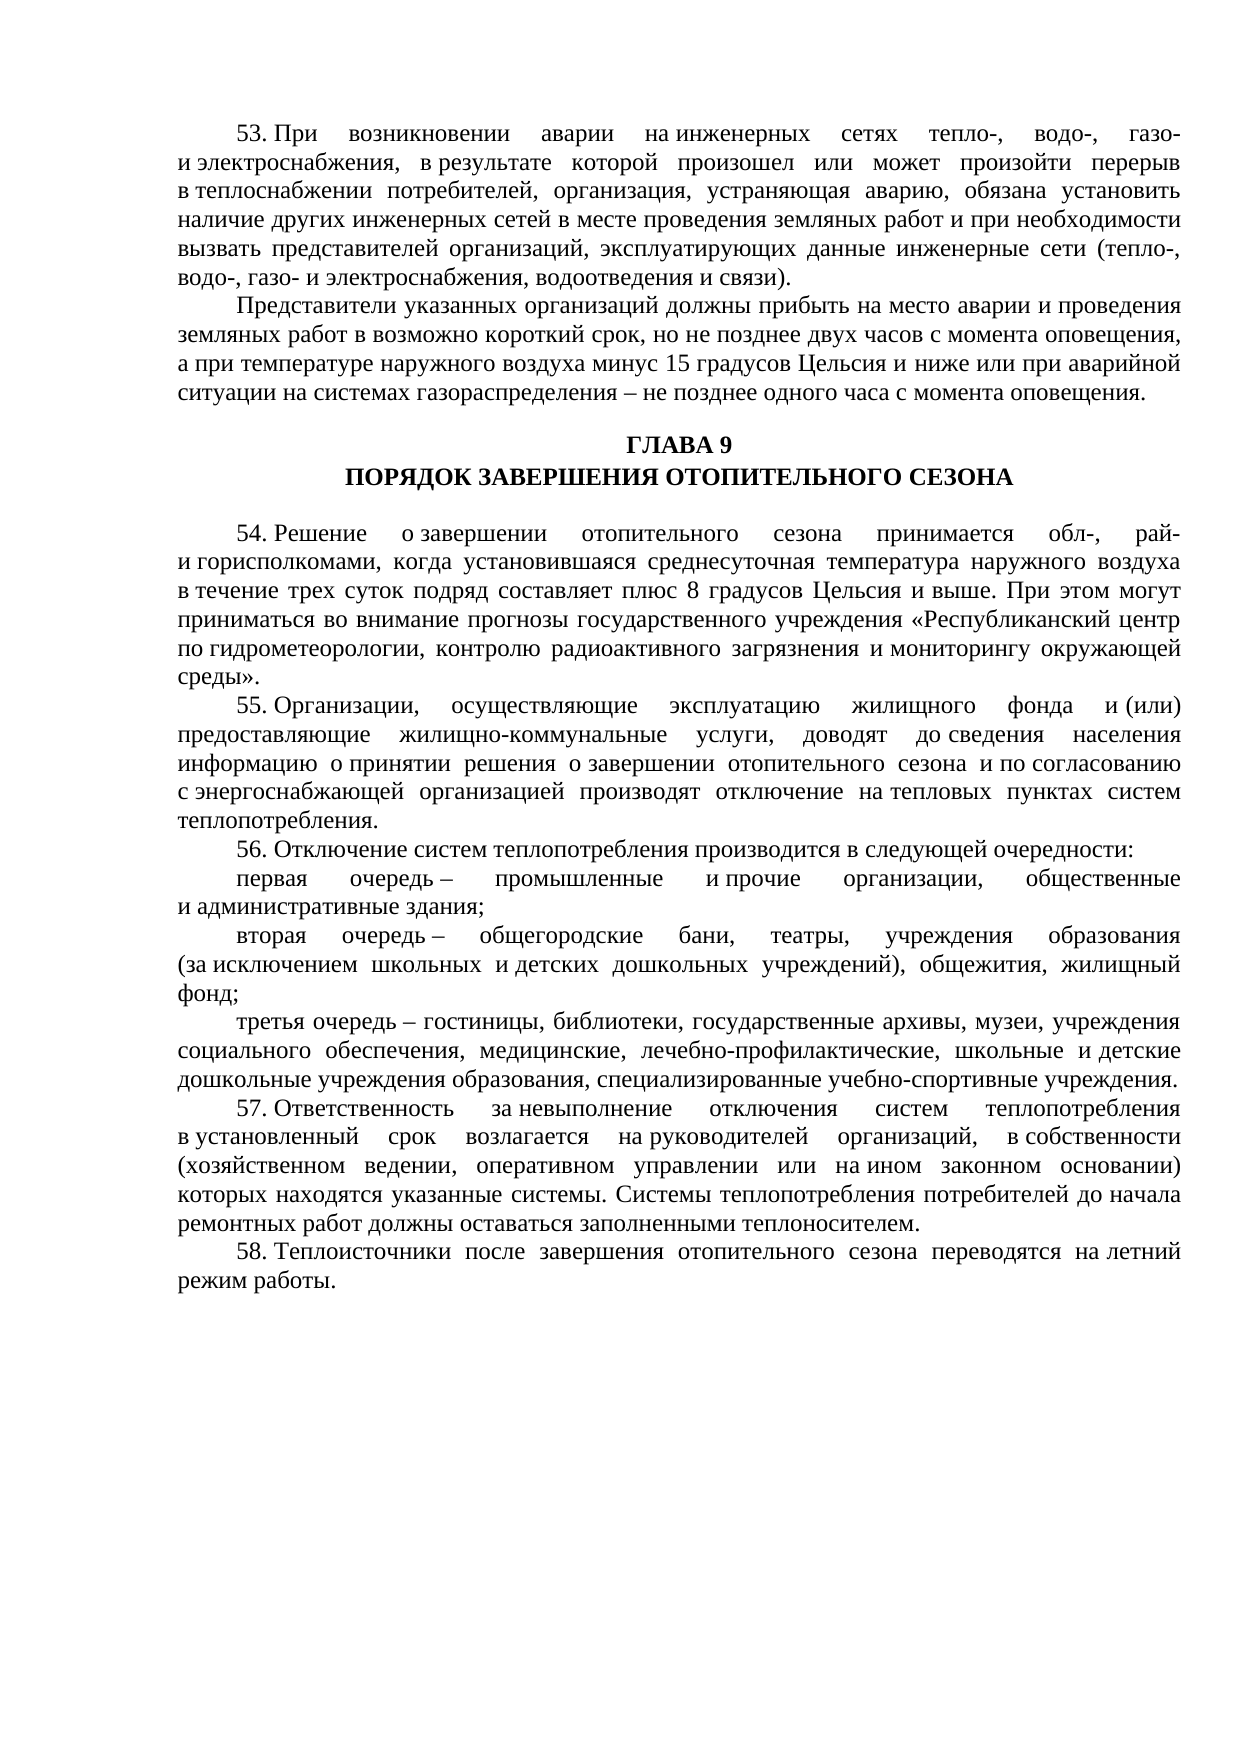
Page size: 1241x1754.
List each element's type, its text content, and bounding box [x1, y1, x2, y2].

text ГЛАВА 9 ПОРЯДОК ЗАВЕРШЕНИЯ ОТОПИТЕЛЬНОГО СЕЗОНА [177, 431, 1181, 490]
text Представители указанных организаций должны прибыть на место аварии и проведения земляных работ в возможно короткий срок, но не позднее двух часов с момента оповещения, а при температуре наружного воздуха минус 15 градусов Цельсия и ниже или при аварийной ситуации на системах газораспределения – не позднее одного часа с момента оповещения. [177, 291, 1181, 406]
text третья очередь – гостиницы, библиотеки, государственные архивы, музеи, учреждения социального обеспечения, медицинские, лечебно-профилактические, школьные и детские дошкольные учреждения образования, специализированные учебно-спортивные учреждения. [177, 1006, 1181, 1093]
text 58. Теплоисточники после завершения отопительного сезона переводятся на летний режим работы. [177, 1236, 1181, 1294]
text 56. Отключение систем теплопотребления производится в следующей очередности: [177, 834, 1181, 863]
text 57. Ответственность за невыполнение отключения систем теплопотребления в установленный срок возлагается на руководителей организаций, в собственности (хозяйственном ведении, оперативном управлении или на ином законном основании) которых находятся указанные системы. Системы теплопотребления потребителей до начала ремонтных работ должны оставаться заполненными теплоносителем. [177, 1093, 1181, 1236]
text 55. Организации, осуществляющие эксплуатацию жилищного фонда и (или) предоставляющие жилищно-коммунальные услуги, доводят до сведения населения информацию о принятии решения о завершении отопительного сезона и по согласованию с энергоснабжающей организацией производят отключение на тепловых пунктах систем теплопотребления. [177, 690, 1181, 834]
text 54. Решение о завершении отопительного сезона принимается обл-, рай- и горисполкомами, когда установившаяся среднесуточная температура наружного воздуха в течение трех суток подряд составляет плюс 8 градусов Цельсия и выше. При этом могут приниматься во внимание прогнозы государственного учреждения «Республиканский центр по гидрометеорологии, контролю радиоактивного загрязнения и мониторингу окружающей среды». [177, 518, 1181, 690]
text 53. При возникновении аварии на инженерных сетях тепло-, водо-, газо- и электроснабжения, в результате которой произошел или может произойти перерыв в теплоснабжении потребителей, организация, устраняющая аварию, обязана установить наличие других инженерных сетей в месте проведения земляных работ и при необходимости вызвать представителей организаций, эксплуатирующих данные инженерные сети (тепло-, водо-, газо- и электроснабжения, водоотведения и связи). [177, 118, 1181, 291]
text вторая очередь – общегородские бани, театры, учреждения образования (за исключением школьных и детских дошкольных учреждений), общежития, жилищный фонд; [177, 920, 1181, 1006]
text первая очередь – промышленные и прочие организации, общественные и административные здания; [177, 863, 1181, 920]
